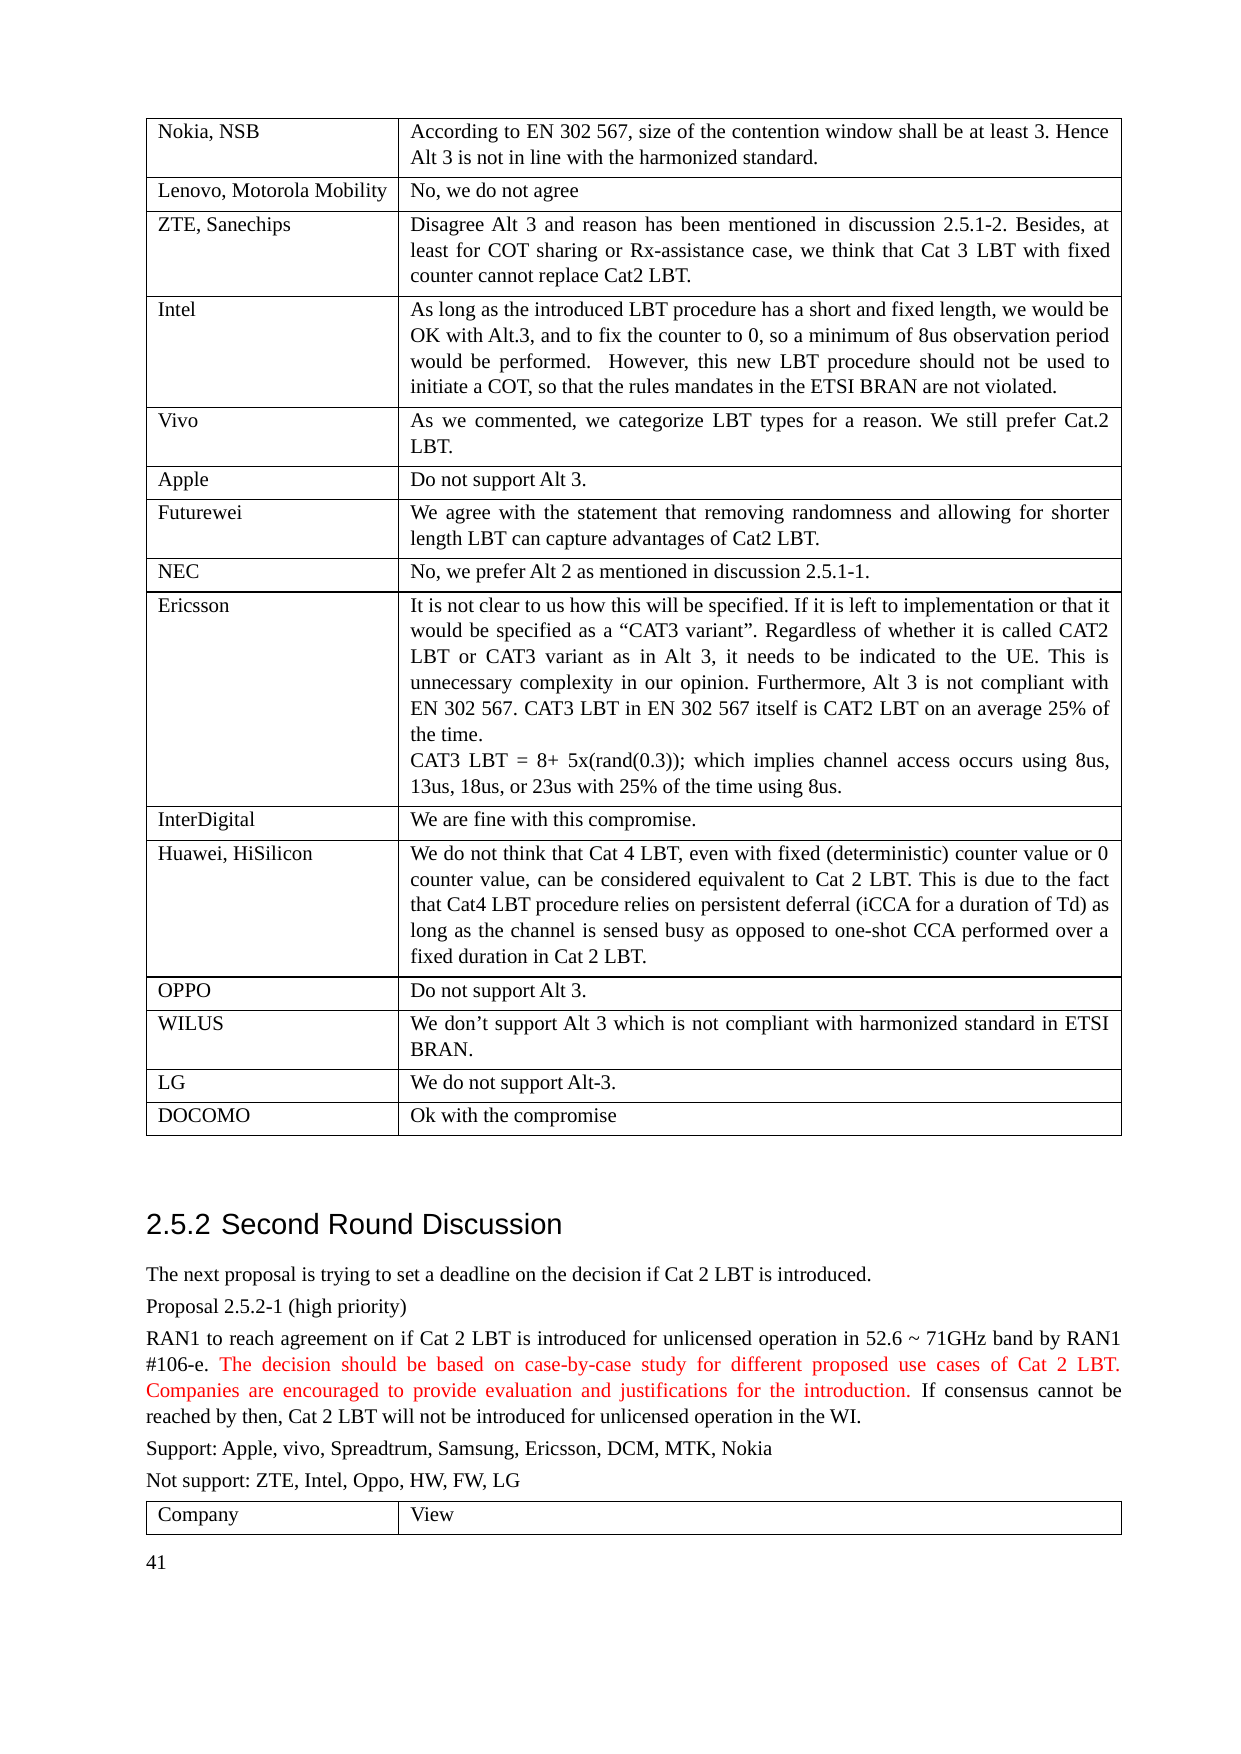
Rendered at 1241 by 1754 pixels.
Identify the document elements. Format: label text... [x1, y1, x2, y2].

table_cell No, we do not agree [399, 178, 1121, 211]
table_cell Disagree Alt 3 and reason has been mentioned in discussion 2.5.1-2. Besides, at least for COT sharing or Rx-assistance case, we think that Cat 3 LBT with fixed counter cannot replace Cat2 LBT. [399, 212, 1121, 296]
text The next proposal is trying to set a deadline on the decision if Cat 2 LBT is introduced. [146, 1262, 1122, 1286]
table_cell As we commented, we categorize LBT types for a reason. We still prefer Cat.2 LBT. [399, 408, 1121, 466]
table_cell InterDigital [147, 807, 398, 839]
table_cell We are fine with this compromise. [399, 807, 1121, 839]
table_cell Huawei, HiSilicon [147, 841, 398, 976]
table_cell Do not support Alt 3. [399, 467, 1121, 499]
table_cell Ok with the compromise [399, 1103, 1121, 1135]
table_cell NEC [147, 559, 398, 591]
text Not support: ZTE, Intel, Oppo, HW, FW, LG [146, 1468, 1122, 1492]
table_cell Vivo [147, 408, 398, 466]
table_header Company [147, 1502, 398, 1534]
table_cell ZTE, Sanechips [147, 212, 398, 296]
table_cell As long as the introduced LBT procedure has a short and fixed length, we would be OK with Alt.3, and to fix the counter to 0, so a minimum of 8us observation period would be performed. However, this new LBT procedure should not be used to initiate a COT, so that the rules mandates in the ETSI BRAN are not violated. [399, 297, 1121, 407]
table_cell Futurewei [147, 500, 398, 558]
table_cell We do not think that Cat 4 LBT, even with fixed (deterministic) counter value or 0 counter value, can be considered equivalent to Cat 2 LBT. This is due to the fact that Cat4 LBT procedure relies on persistent deferral (iCCA for a duration of Td) as long as the channel is sensed busy as opposed to one-shot CCA performed over a fixed duration in Cat 2 LBT. [399, 841, 1121, 976]
table_cell LG [147, 1070, 398, 1102]
table_cell We do not support Alt-3. [399, 1070, 1121, 1102]
table_cell We agree with the statement that removing randomness and allowing for shorter length LBT can capture advantages of Cat2 LBT. [399, 500, 1121, 558]
table_cell DOCOMO [147, 1103, 398, 1135]
table_cell WILUS [147, 1011, 398, 1069]
subtitle Second Round Discussion [146, 1207, 1122, 1241]
table_cell Nokia, NSB [147, 119, 398, 177]
table_cell Lenovo, Motorola Mobility [147, 178, 398, 211]
table_cell It is not clear to us how this will be specified. If it is left to implementation or that it would be specified as a “CAT3 variant”. Regardless of whether it is called CAT2 LBT or CAT3 variant as in Alt 3, it needs to be indicated to the UE. This is unnecessary complexity in our opinion. Furthermore, Alt 3 is not compliant with EN 302 567. CAT3 LBT in EN 302 567 itself is CAT2 LBT on an average 25% of the time. CAT3 LBT = 8+ 5x(rand(0.3)); which implies channel access occurs using 8us, 13us, 18us, or 23us with 25% of the time using 8us. [399, 593, 1121, 806]
table_cell According to EN 302 567, size of the contention window shall be at least 3. Hence Alt 3 is not in line with the harmonized standard. [399, 119, 1121, 177]
table_cell OPPO [147, 978, 398, 1010]
table_cell Apple [147, 467, 398, 499]
table_cell No, we prefer Alt 2 as mentioned in discussion 2.5.1-1. [399, 559, 1121, 591]
text Support: Apple, vivo, Spreadtrum, Samsung, Ericsson, DCM, MTK, Nokia [146, 1436, 1122, 1460]
table_cell Do not support Alt 3. [399, 978, 1121, 1010]
table_cell Ericsson [147, 593, 398, 806]
table_cell Intel [147, 297, 398, 407]
text Proposal 2.5.2-1 (high priority) [146, 1294, 1122, 1318]
table_cell We don’t support Alt 3 which is not compliant with harmonized standard in ETSI BRAN. [399, 1011, 1121, 1069]
table_header View [399, 1502, 1121, 1534]
text RAN1 to reach agreement on if Cat 2 LBT is introduced for unlicensed operation in 52.6 ~ 71GHz band by RAN1 #106-e. The decision should be based on case-by-case study for different proposed use cases of Cat 2 LBT. Companies are encouraged to provide evaluation and justifications for the introduction. If consensus cannot be reached by then, Cat 2 LBT will not be introduced for unlicensed operation in the WI. [146, 1326, 1122, 1428]
